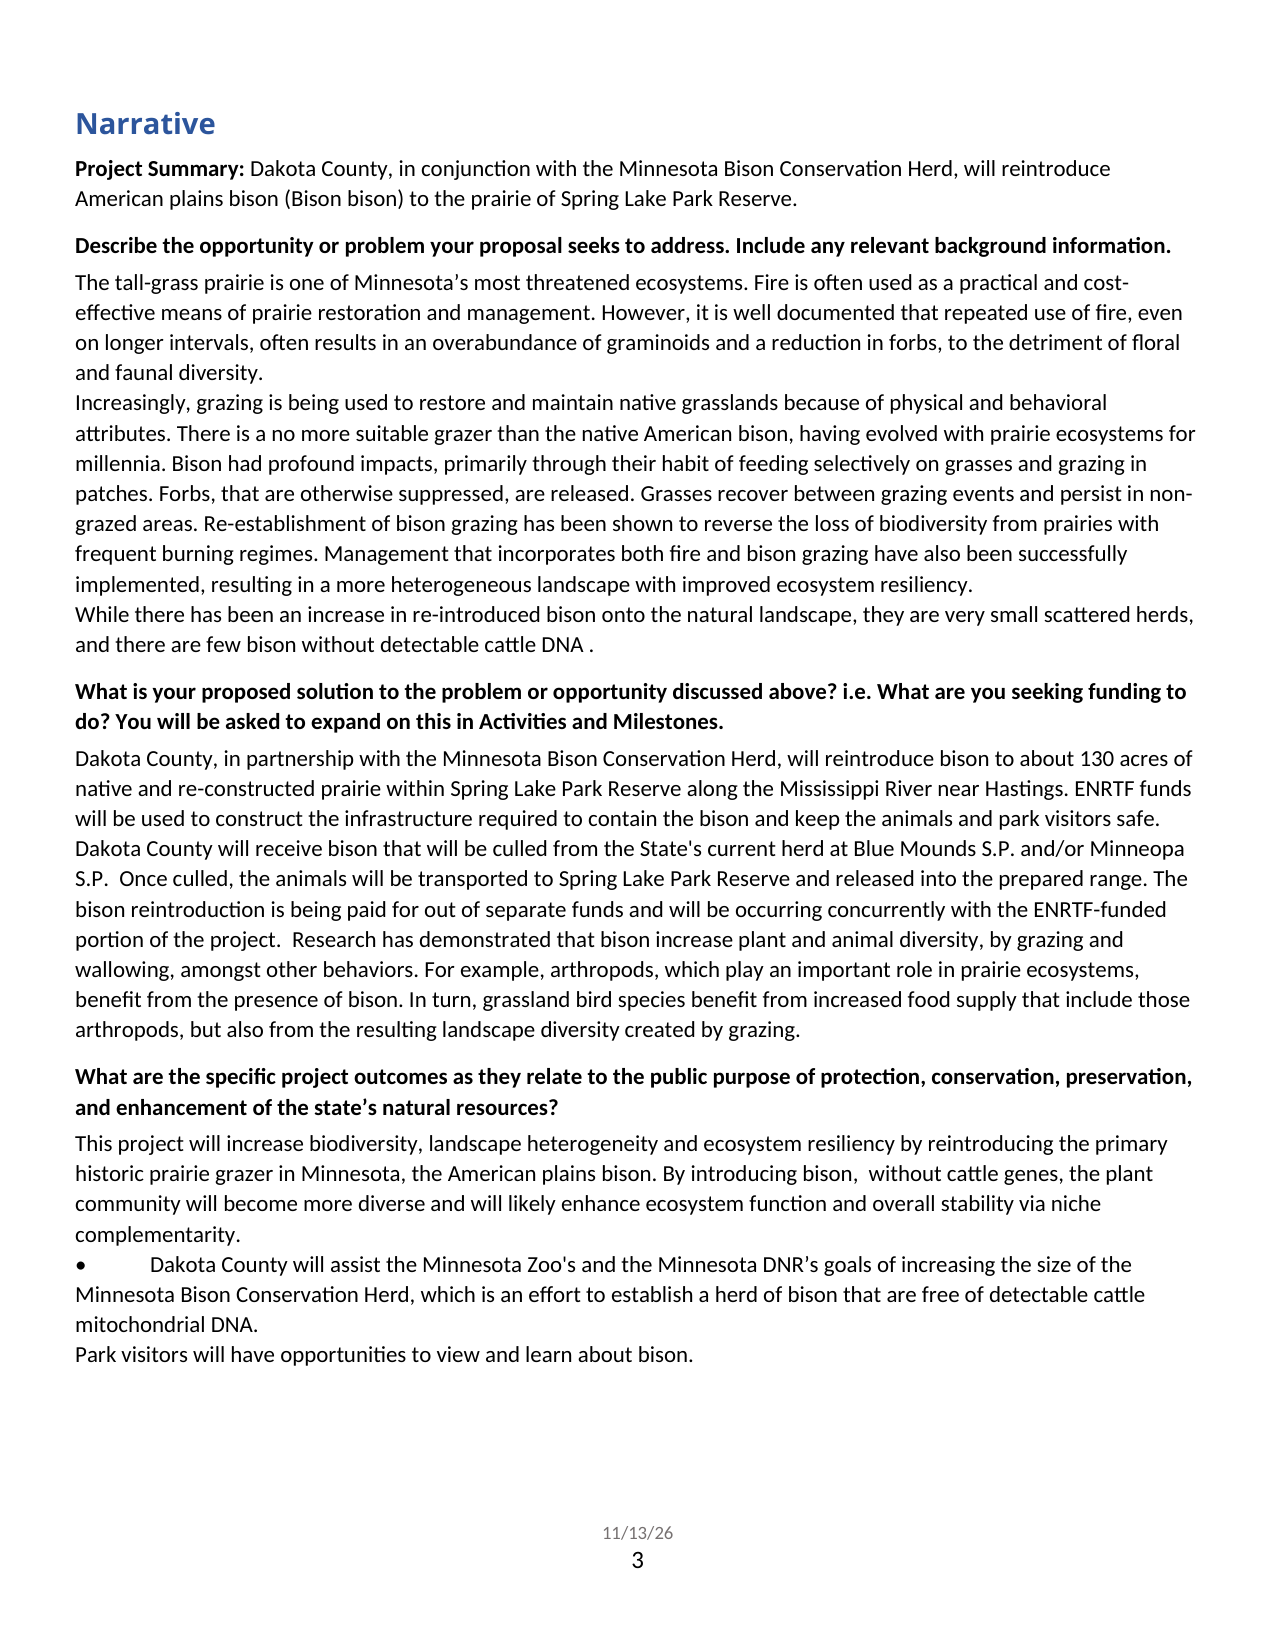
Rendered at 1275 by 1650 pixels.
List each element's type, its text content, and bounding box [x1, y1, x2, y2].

text Describe the opportunity or problem your proposal seeks to address. Include any relevant background information. [75, 231, 1200, 259]
text Project Summary: Dakota County, in conjunction with the Minnesota Bison Conservation Herd, will reintroduce American plains bison (Bison bison) to the prairie of Spring Lake Park Reserve. [75, 154, 1200, 212]
subtitle Narrative [75, 103, 1200, 143]
text This project will increase biodiversity, landscape heterogeneity and ecosystem resiliency by reintroducing the primary historic prairie grazer in Minnesota, the American plains bison. By introducing bison, without cattle genes, the plant community will become more diverse and will likely enhance ecosystem function and overall stability via niche complementarity. • Dakota County will assist the Minnesota Zoo's and the Minnesota DNR’s goals of increasing the size of the Minnesota Bison Conservation Herd, which is an effort to establish a herd of bison that are free of detectable cattle mitochondrial DNA. Park visitors will have opportunities to view and learn about bison. [75, 1129, 1200, 1369]
text Dakota County, in partnership with the Minnesota Bison Conservation Herd, will reintroduce bison to about 130 acres of native and re-constructed prairie within Spring Lake Park Reserve along the Mississippi River near Hastings. ENRTF funds will be used to construct the infrastructure required to contain the bison and keep the animals and park visitors safe. Dakota County will receive bison that will be culled from the State's current herd at Blue Mounds S.P. and/or Minneopa S.P. Once culled, the animals will be transported to Spring Lake Park Reserve and released into the prepared range. The bison reintroduction is being paid for out of separate funds and will be occurring concurrently with the ENRTF-funded portion of the project. Research has demonstrated that bison increase plant and animal diversity, by grazing and wallowing, amongst other behaviors. For example, arthropods, which play an important role in prairie ecosystems, benefit from the presence of bison. In turn, grassland bird species benefit from increased food supply that include those arthropods, but also from the resulting landscape diversity created by grazing. [75, 744, 1200, 1044]
text What is your proposed solution to the problem or opportunity discussed above? i.e. What are you seeking funding to do? You will be asked to expand on this in Activities and Milestones. [75, 677, 1200, 735]
text What are the specific project outcomes as they relate to the public purpose of protection, conservation, preservation, and enhancement of the state’s natural resources? [75, 1062, 1200, 1121]
text The tall-grass prairie is one of Minnesota’s most threatened ecosystems. Fire is often used as a practical and cost-effective means of prairie restoration and management. However, it is well documented that repeated use of fire, even on longer intervals, often results in an overabundance of graminoids and a reduction in forbs, to the detriment of floral and faunal diversity. Increasingly, grazing is being used to restore and maintain native grasslands because of physical and behavioral attributes. There is a no more suitable grazer than the native American bison, having evolved with prairie ecosystems for millennia. Bison had profound impacts, primarily through their habit of feeding selectively on grasses and grazing in patches. Forbs, that are otherwise suppressed, are released. Grasses recover between grazing events and persist in non-grazed areas. Re-establishment of bison grazing has been shown to reverse the loss of biodiversity from prairies with frequent burning regimes. Management that incorporates both fire and bison grazing have also been successfully implemented, resulting in a more heterogeneous landscape with improved ecosystem resiliency. While there has been an increase in re-introduced bison onto the natural landscape, they are very small scattered herds, and there are few bison without detectable cattle DNA . [75, 268, 1200, 658]
